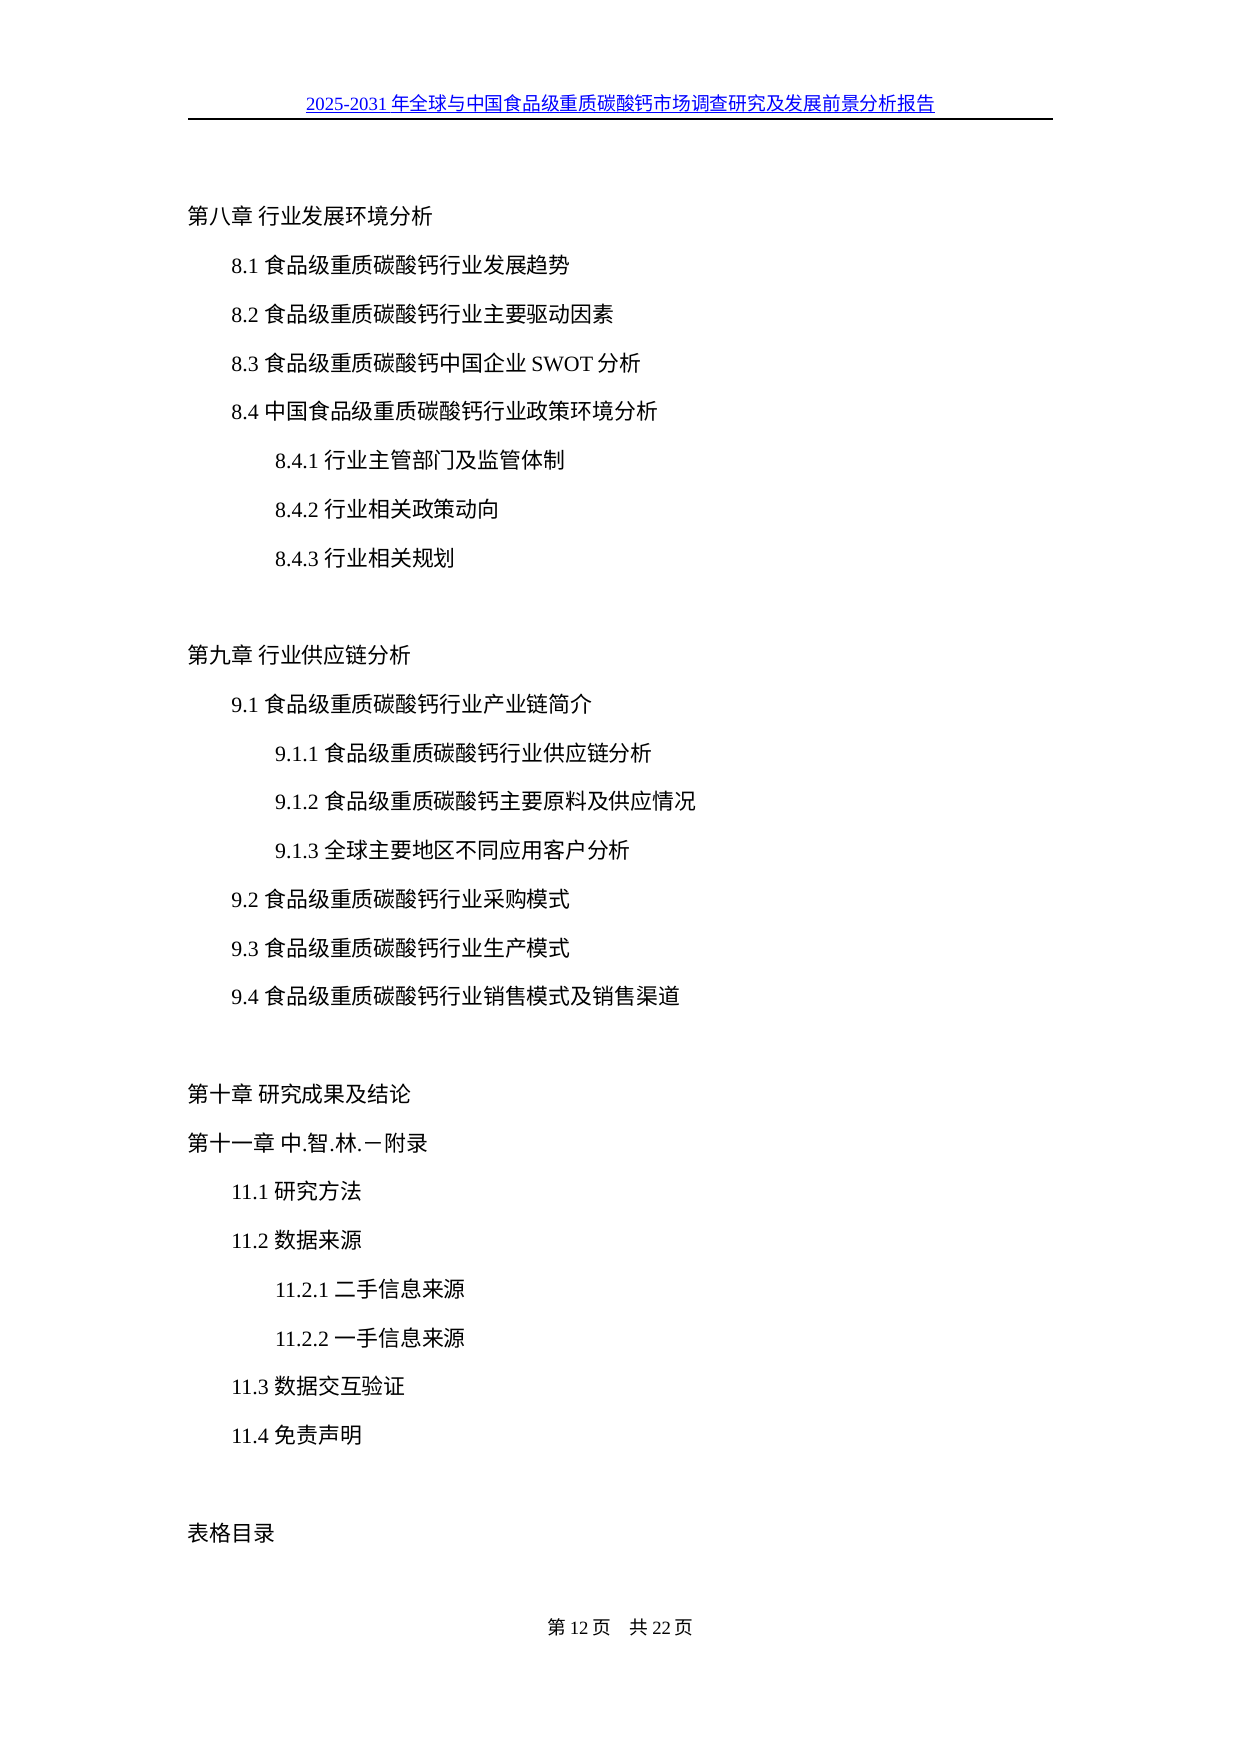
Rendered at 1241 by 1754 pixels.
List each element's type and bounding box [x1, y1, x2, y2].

text [187, 150, 1053, 1548]
